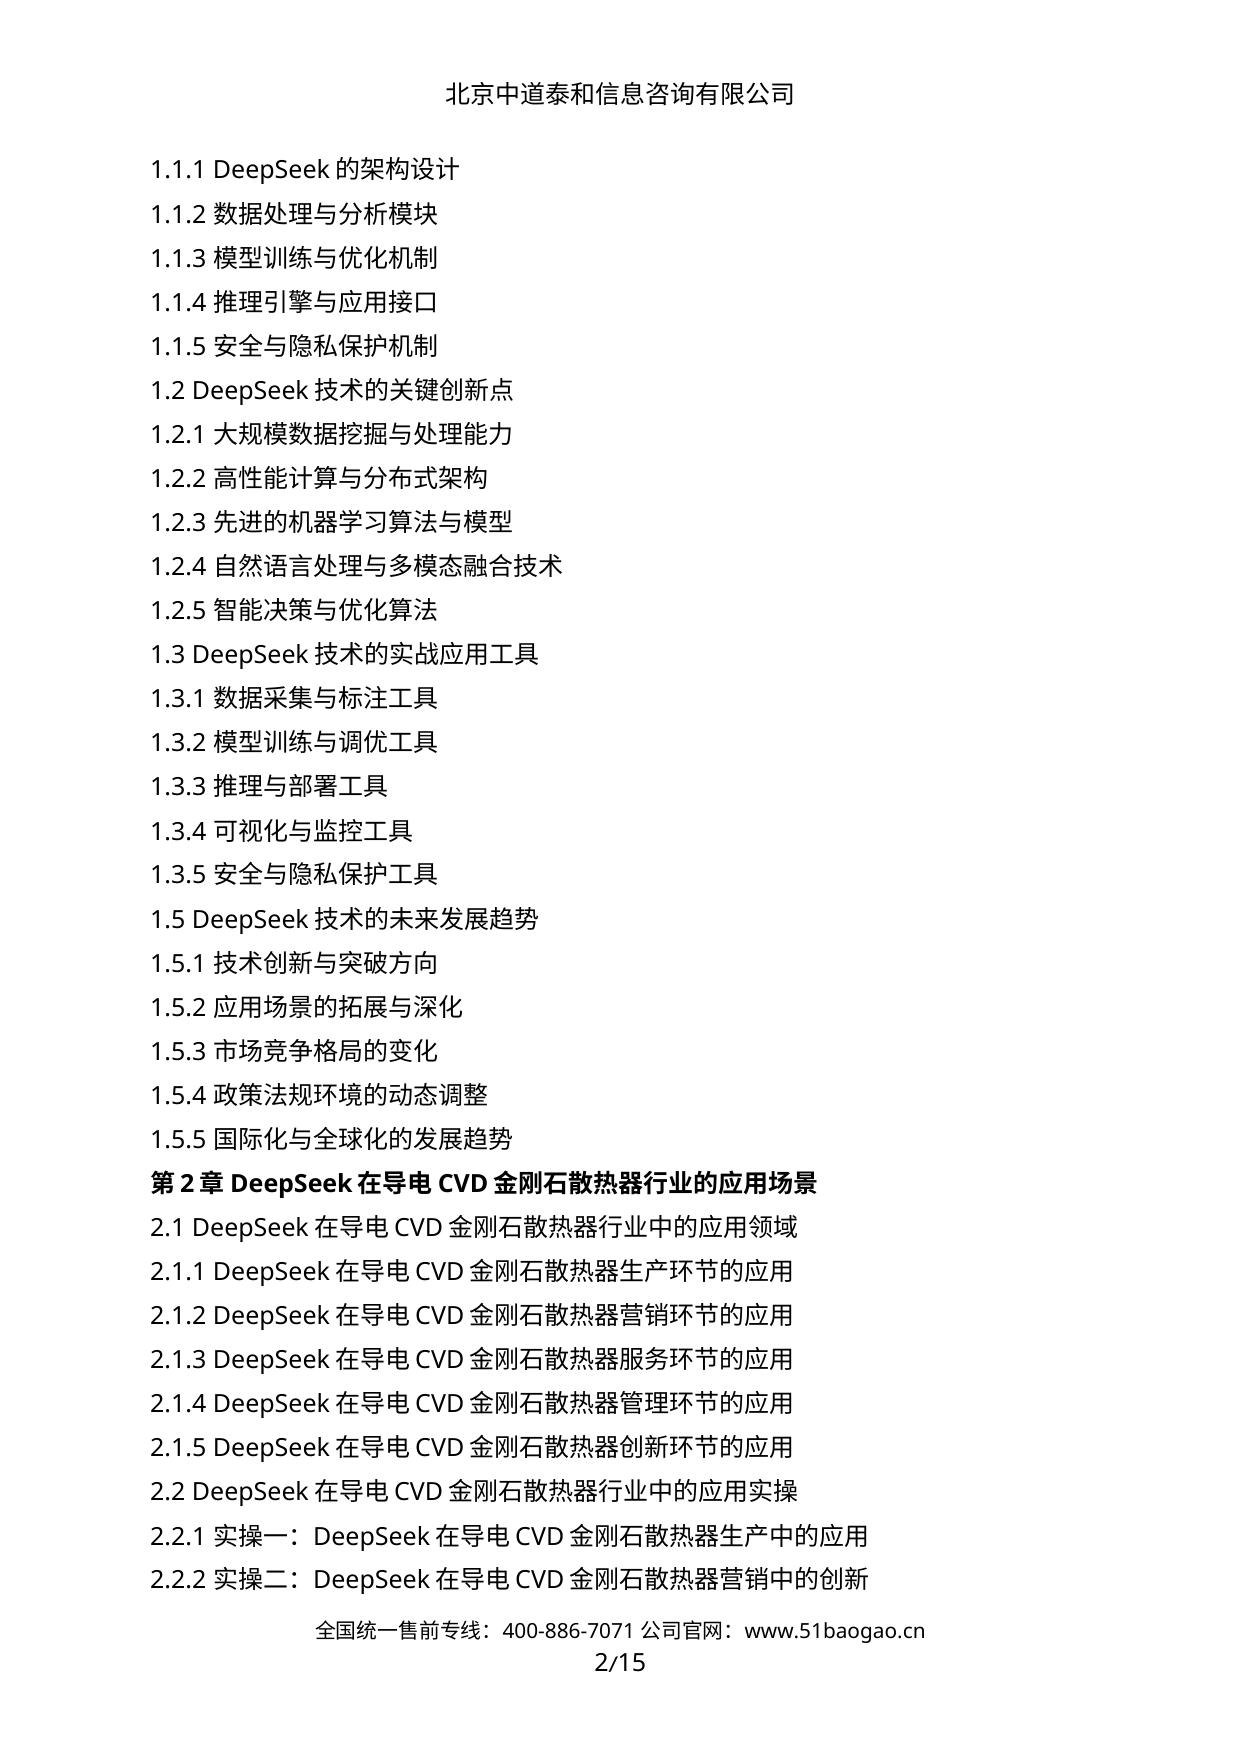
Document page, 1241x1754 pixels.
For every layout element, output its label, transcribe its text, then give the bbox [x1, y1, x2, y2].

text 第2章 DeepSeek在导电CVD金刚石散热器行业的应用场景 [150, 1163, 1090, 1200]
text 1.3.3 推理与部署工具 [150, 767, 1090, 803]
text 1.1.3 模型训练与优化机制 [150, 238, 1090, 274]
text 1.1.2 数据处理与分析模块 [150, 194, 1090, 230]
text 1.3 DeepSeek技术的实战应用工具 [150, 635, 1090, 671]
text 1.1.1 DeepSeek的架构设计 [150, 150, 1090, 186]
text 1.3.5 安全与隐私保护工具 [150, 855, 1090, 891]
text 2.1 DeepSeek在导电CVD金刚石散热器行业中的应用领域 [150, 1207, 1090, 1244]
text 1.5.2 应用场景的拓展与深化 [150, 987, 1090, 1023]
text 1.3.1 数据采集与标注工具 [150, 679, 1090, 715]
text 1.5 DeepSeek技术的未来发展趋势 [150, 899, 1090, 935]
text 2.2.2 实操二：DeepSeek在导电CVD金刚石散热器营销中的创新 [150, 1560, 1090, 1596]
text 1.2.1 大规模数据挖掘与处理能力 [150, 414, 1090, 451]
text 1.1.4 推理引擎与应用接口 [150, 282, 1090, 318]
text 1.2.3 先进的机器学习算法与模型 [150, 502, 1090, 539]
text 1.3.4 可视化与监控工具 [150, 811, 1090, 847]
text 2.1.4 DeepSeek在导电CVD金刚石散热器管理环节的应用 [150, 1384, 1090, 1420]
text 2.1.3 DeepSeek在导电CVD金刚石散热器服务环节的应用 [150, 1340, 1090, 1376]
text 1.3.2 模型训练与调优工具 [150, 723, 1090, 759]
text 2.1.5 DeepSeek在导电CVD金刚石散热器创新环节的应用 [150, 1428, 1090, 1464]
text 1.5.3 市场竞争格局的变化 [150, 1031, 1090, 1067]
text 2.2.1 实操一：DeepSeek在导电CVD金刚石散热器生产中的应用 [150, 1516, 1090, 1552]
text 1.2.4 自然语言处理与多模态融合技术 [150, 547, 1090, 583]
text 1.1.5 安全与隐私保护机制 [150, 326, 1090, 362]
text 1.2.5 智能决策与优化算法 [150, 591, 1090, 627]
text 2.2 DeepSeek在导电CVD金刚石散热器行业中的应用实操 [150, 1472, 1090, 1508]
text 1.5.4 政策法规环境的动态调整 [150, 1075, 1090, 1112]
text 1.5.5 国际化与全球化的发展趋势 [150, 1119, 1090, 1156]
text 1.2 DeepSeek技术的关键创新点 [150, 370, 1090, 407]
text 2.1.2 DeepSeek在导电CVD金刚石散热器营销环节的应用 [150, 1296, 1090, 1332]
text 1.2.2 高性能计算与分布式架构 [150, 458, 1090, 495]
text 1.5.1 技术创新与突破方向 [150, 943, 1090, 979]
text 2.1.1 DeepSeek在导电CVD金刚石散热器生产环节的应用 [150, 1252, 1090, 1288]
